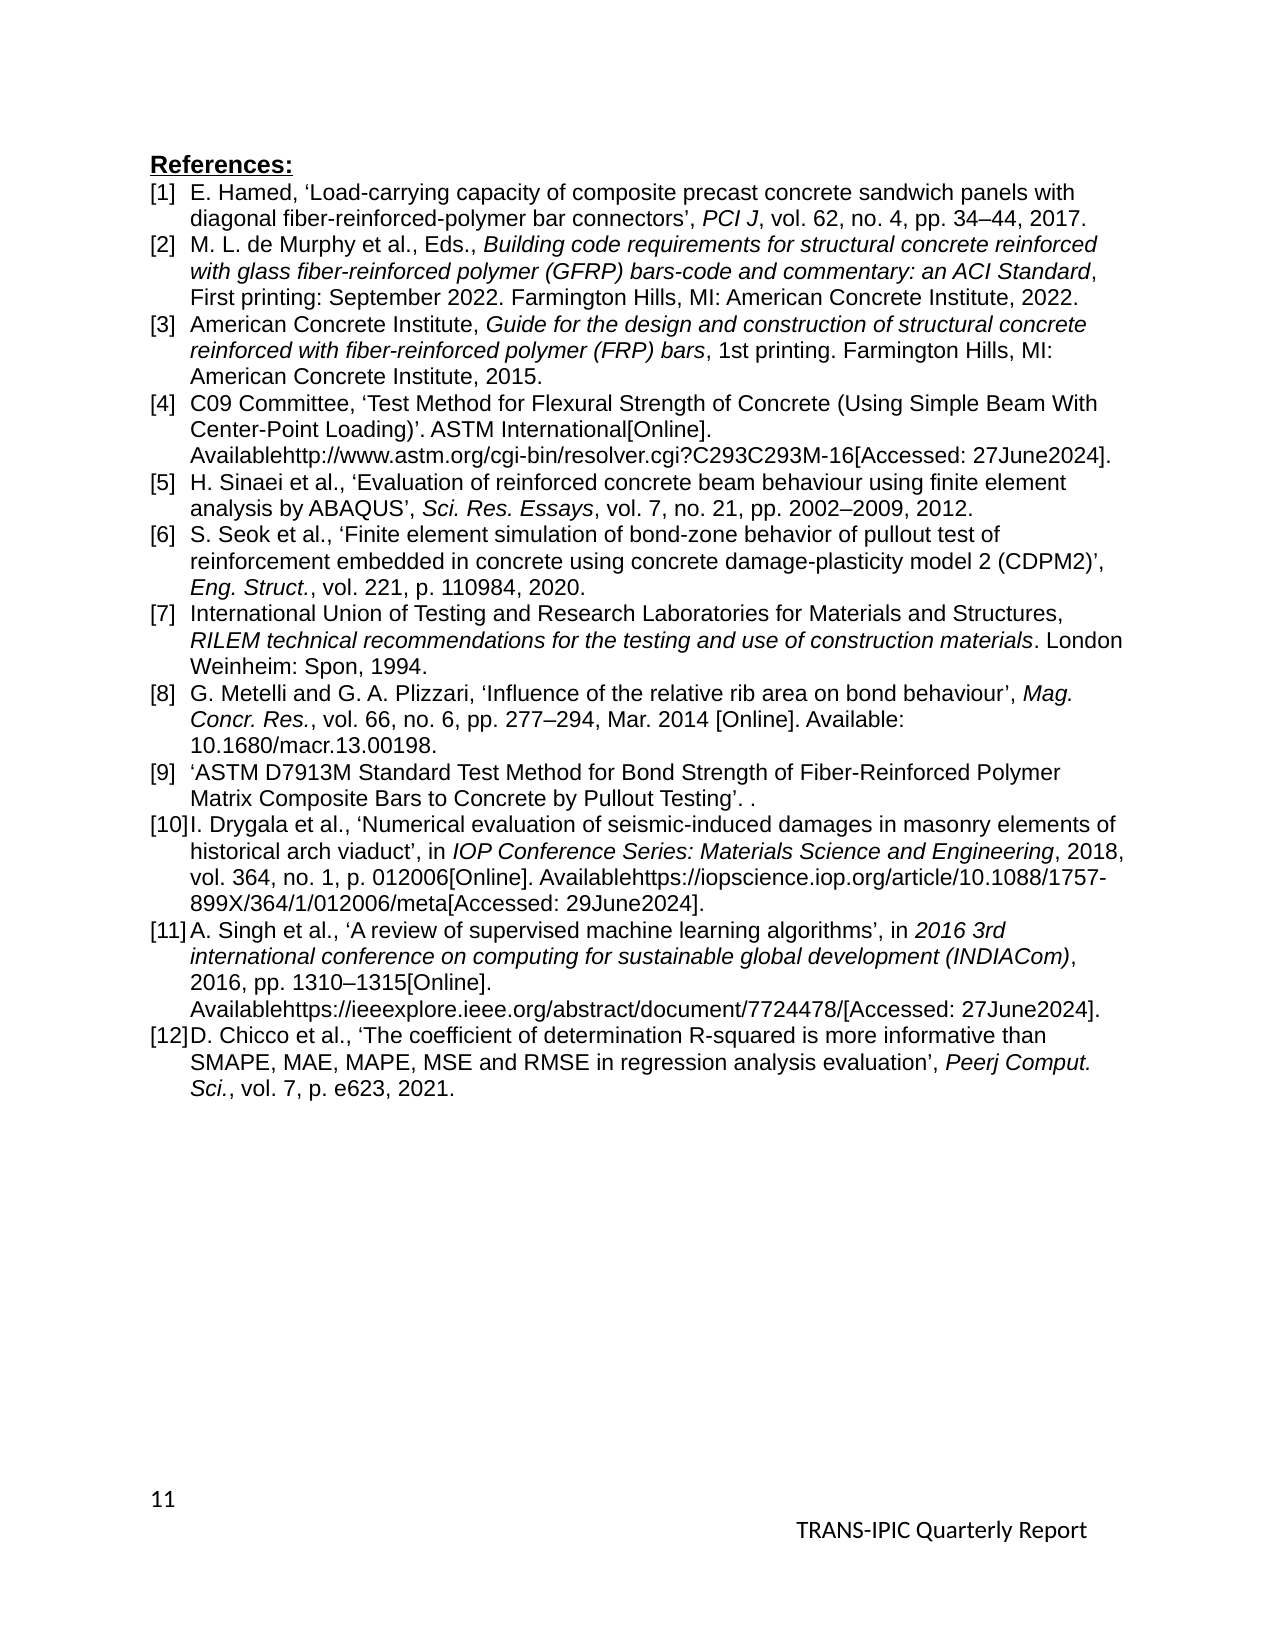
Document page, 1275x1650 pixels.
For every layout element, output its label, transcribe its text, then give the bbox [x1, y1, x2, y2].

text [8] G. Metelli and G. A. Plizzari, ‘Influence of the relative rib area on bond behaviour’, Mag. Concr. Res., vol. 66, no. 6, pp. 277–294, Mar. 2014 [Online]. Available: 10.1680/macr.13.00198. [150, 679, 1125, 758]
text [12] D. Chicco et al., ‘The coefficient of determination R-squared is more informative than SMAPE, MAE, MAPE, MSE and RMSE in regression analysis evaluation’, Peerj Comput. Sci., vol. 7, p. e623, 2021. [150, 1022, 1125, 1101]
text [3] American Concrete Institute, Guide for the design and construction of structural concrete reinforced with fiber-reinforced polymer (FRP) bars, 1st printing. Farmington Hills, MI: American Concrete Institute, 2015. [150, 311, 1125, 389]
text References: [150, 150, 1125, 179]
text [9] ‘ASTM D7913M Standard Test Method for Bond Strength of Fiber-Reinforced Polymer Matrix Composite Bars to Concrete by Pullout Testing’. . [150, 758, 1125, 811]
text [1] E. Hamed, ‘Load-carrying capacity of composite precast concrete sandwich panels with diagonal fiber-reinforced-polymer bar connectors’, PCI J, vol. 62, no. 4, pp. 34–44, 2017. [150, 179, 1125, 231]
text [7] International Union of Testing and Research Laboratories for Materials and Structures, RILEM technical recommendations for the testing and use of construction materials. London Weinheim: Spon, 1994. [150, 600, 1125, 679]
text [5] H. Sinaei et al., ‘Evaluation of reinforced concrete beam behaviour using finite element analysis by ABAQUS’, Sci. Res. Essays, vol. 7, no. 21, pp. 2002–2009, 2012. [150, 469, 1125, 521]
text [2] M. L. de Murphy et al., Eds., Building code requirements for structural concrete reinforced with glass fiber-reinforced polymer (GFRP) bars-code and commentary: an ACI Standard, First printing: September 2022. Farmington Hills, MI: American Concrete Institute, 2022. [150, 231, 1125, 311]
text [11] A. Singh et al., ‘A review of supervised machine learning algorithms’, in 2016 3rd international conference on computing for sustainable global development (INDIACom), 2016, pp. 1310–1315[Online]. Availablehttps://ieeexplore.ieee.org/abstract/document/7724478/[Accessed: 27June2024]. [150, 917, 1125, 1022]
text [4] C09 Committee, ‘Test Method for Flexural Strength of Concrete (Using Simple Beam With Center-Point Loading)’. ASTM International[Online]. Availablehttp://www.astm.org/cgi-bin/resolver.cgi?C293C293M-16[Accessed: 27June2024]. [150, 389, 1125, 469]
text [10] I. Drygala et al., ‘Numerical evaluation of seismic-induced damages in masonry elements of historical arch viaduct’, in IOP Conference Series: Materials Science and Engineering, 2018, vol. 364, no. 1, p. 012006[Online]. Availablehttps://iopscience.iop.org/article/10.1088/1757-899X/364/1/012006/meta[Accessed: 29June2024]. [150, 811, 1125, 917]
text [6] S. Seok et al., ‘Finite element simulation of bond-zone behavior of pullout test of reinforcement embedded in concrete using concrete damage-plasticity model 2 (CDPM2)’, Eng. Struct., vol. 221, p. 110984, 2020. [150, 521, 1125, 600]
